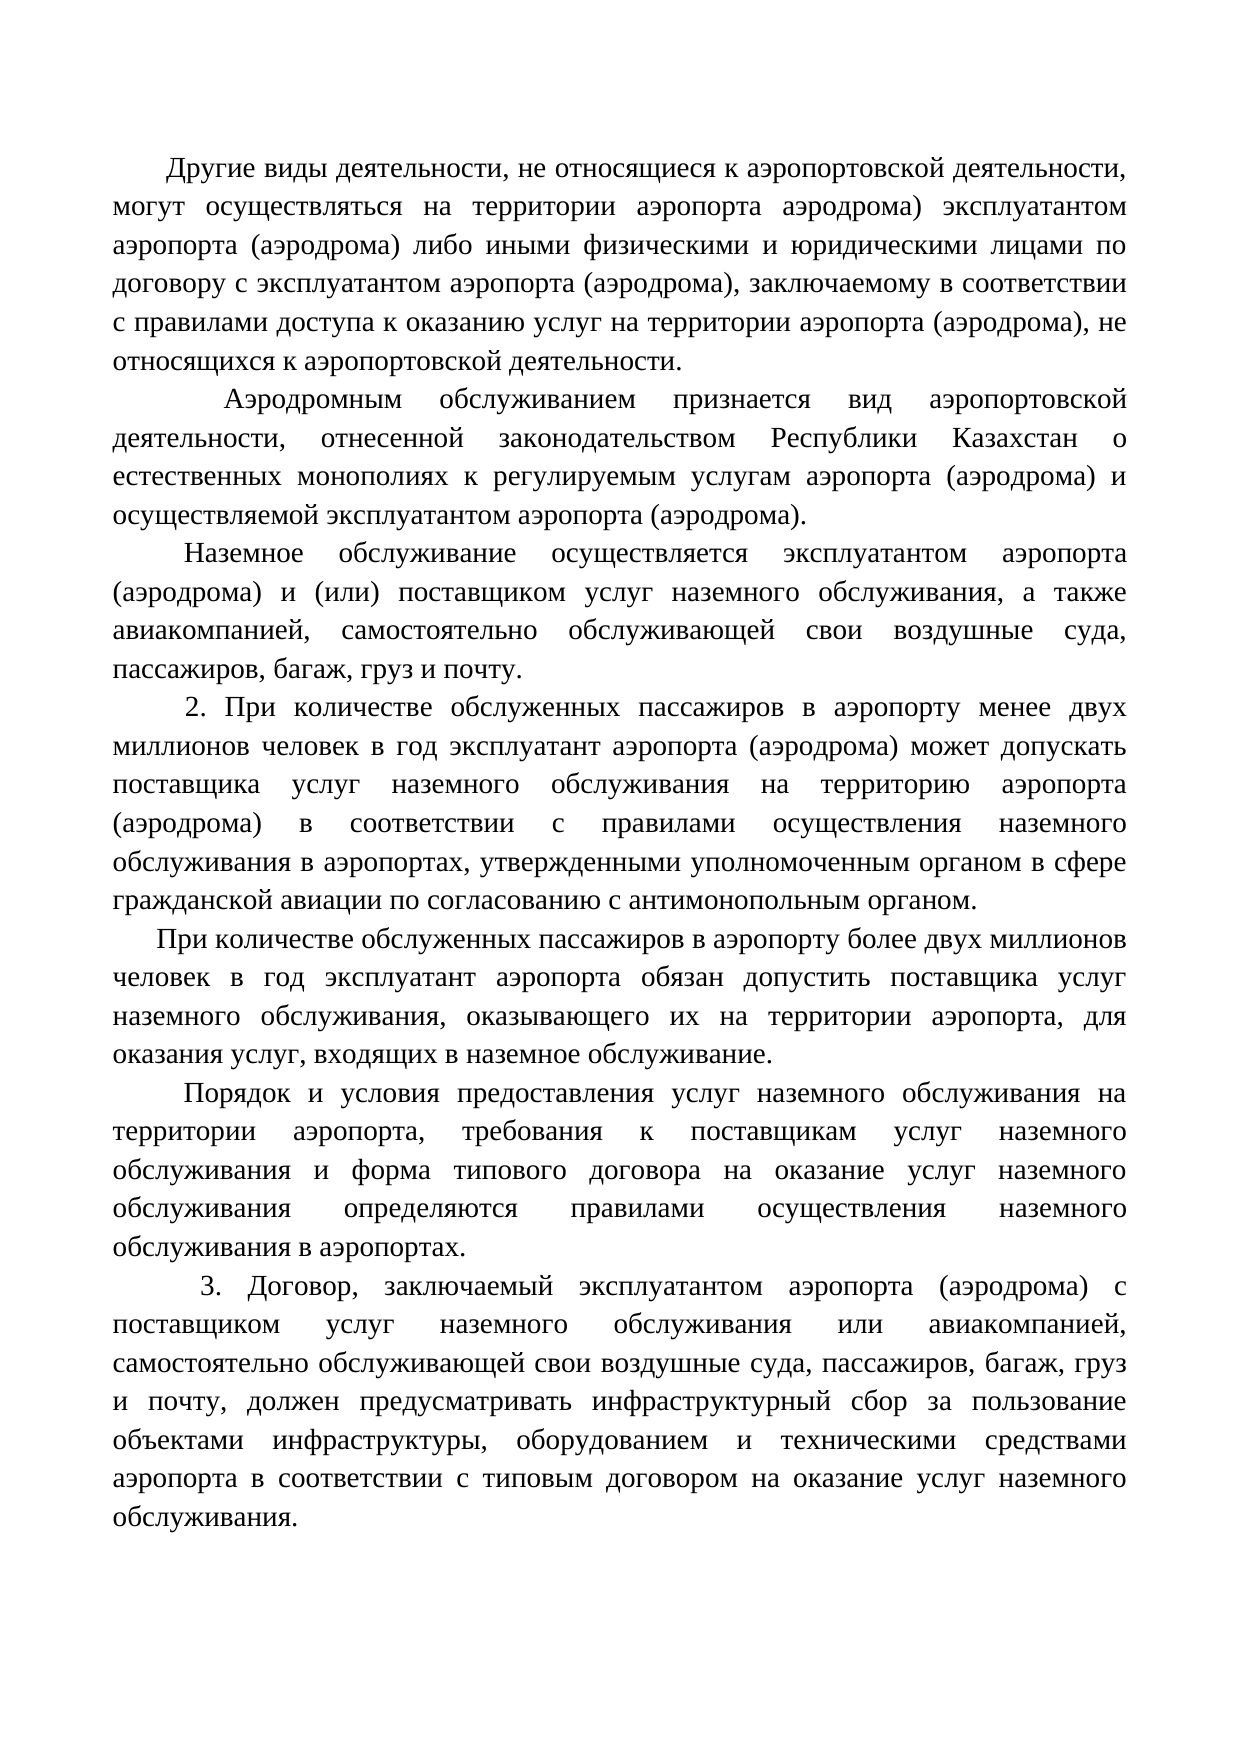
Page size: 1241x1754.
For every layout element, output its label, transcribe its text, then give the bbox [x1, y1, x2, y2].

text Другие виды деятельности, не относящиеся к аэропортовской деятельности, могут осуществляться на территории аэропорта аэродрома) эксплуатантом аэропорта (аэродрома) либо иными физическими и юридическими лицами по договору с эксплуатантом аэропорта (аэродрома), заключаемому в соответствии с правилами доступа к оказанию услуг на территории аэропорта (аэродрома), не относящихся к аэропортовской деятельности. [112, 150, 1128, 376]
text Наземное обслуживание осуществляется эксплуатантом аэропорта (аэродрома) и (или) поставщиком услуг наземного обслуживания, а также авиакомпанией, самостоятельно обслуживающей свои воздушные суда, пассажиров, багаж, груз и почту. [112, 535, 1128, 684]
text При количестве обслуженных пассажиров в аэропорту более двух миллионов человек в год эксплуатант аэропорта обязан допустить поставщика услуг наземного обслуживания, оказывающего их на территории аэропорта, для оказания услуг, входящих в наземное обслуживание. [112, 921, 1128, 1070]
text Аэродромным обслуживанием признается вид аэропортовской деятельности, отнесенной законодательством Республики Казахстан о естественных монополиях к регулируемым услугам аэропорта (аэродрома) и осуществляемой эксплуатантом аэропорта (аэродрома). [112, 381, 1128, 530]
text Порядок и условия предоставления услуг наземного обслуживания на территории аэропорта, требования к поставщикам услуг наземного обслуживания и форма типового договора на оказание услуг наземного обслуживания определяются правилами осуществления наземного обслуживания в аэропортах. [112, 1075, 1128, 1263]
text 2. При количестве обслуженных пассажиров в аэропорту менее двух миллионов человек в год эксплуатант аэропорта (аэродрома) может допускать поставщика услуг наземного обслуживания на территорию аэропорта (аэродрома) в соответствии с правилами осуществления наземного обслуживания в аэропортах, утвержденными уполномоченным органом в сфере гражданской авиации по согласованию с антимонопольным органом. [112, 689, 1128, 916]
text 3. Договор, заключаемый эксплуатантом аэропорта (аэродрома) с поставщиком услуг наземного обслуживания или авиакомпанией, самостоятельно обслуживающей свои воздушные суда, пассажиров, багаж, груз и почту, должен предусматривать инфраструктурный сбор за пользование объектами инфраструктуры, оборудованием и техническими средствами аэропорта в соответствии с типовым договором на оказание услуг наземного обслуживания. [112, 1268, 1128, 1532]
